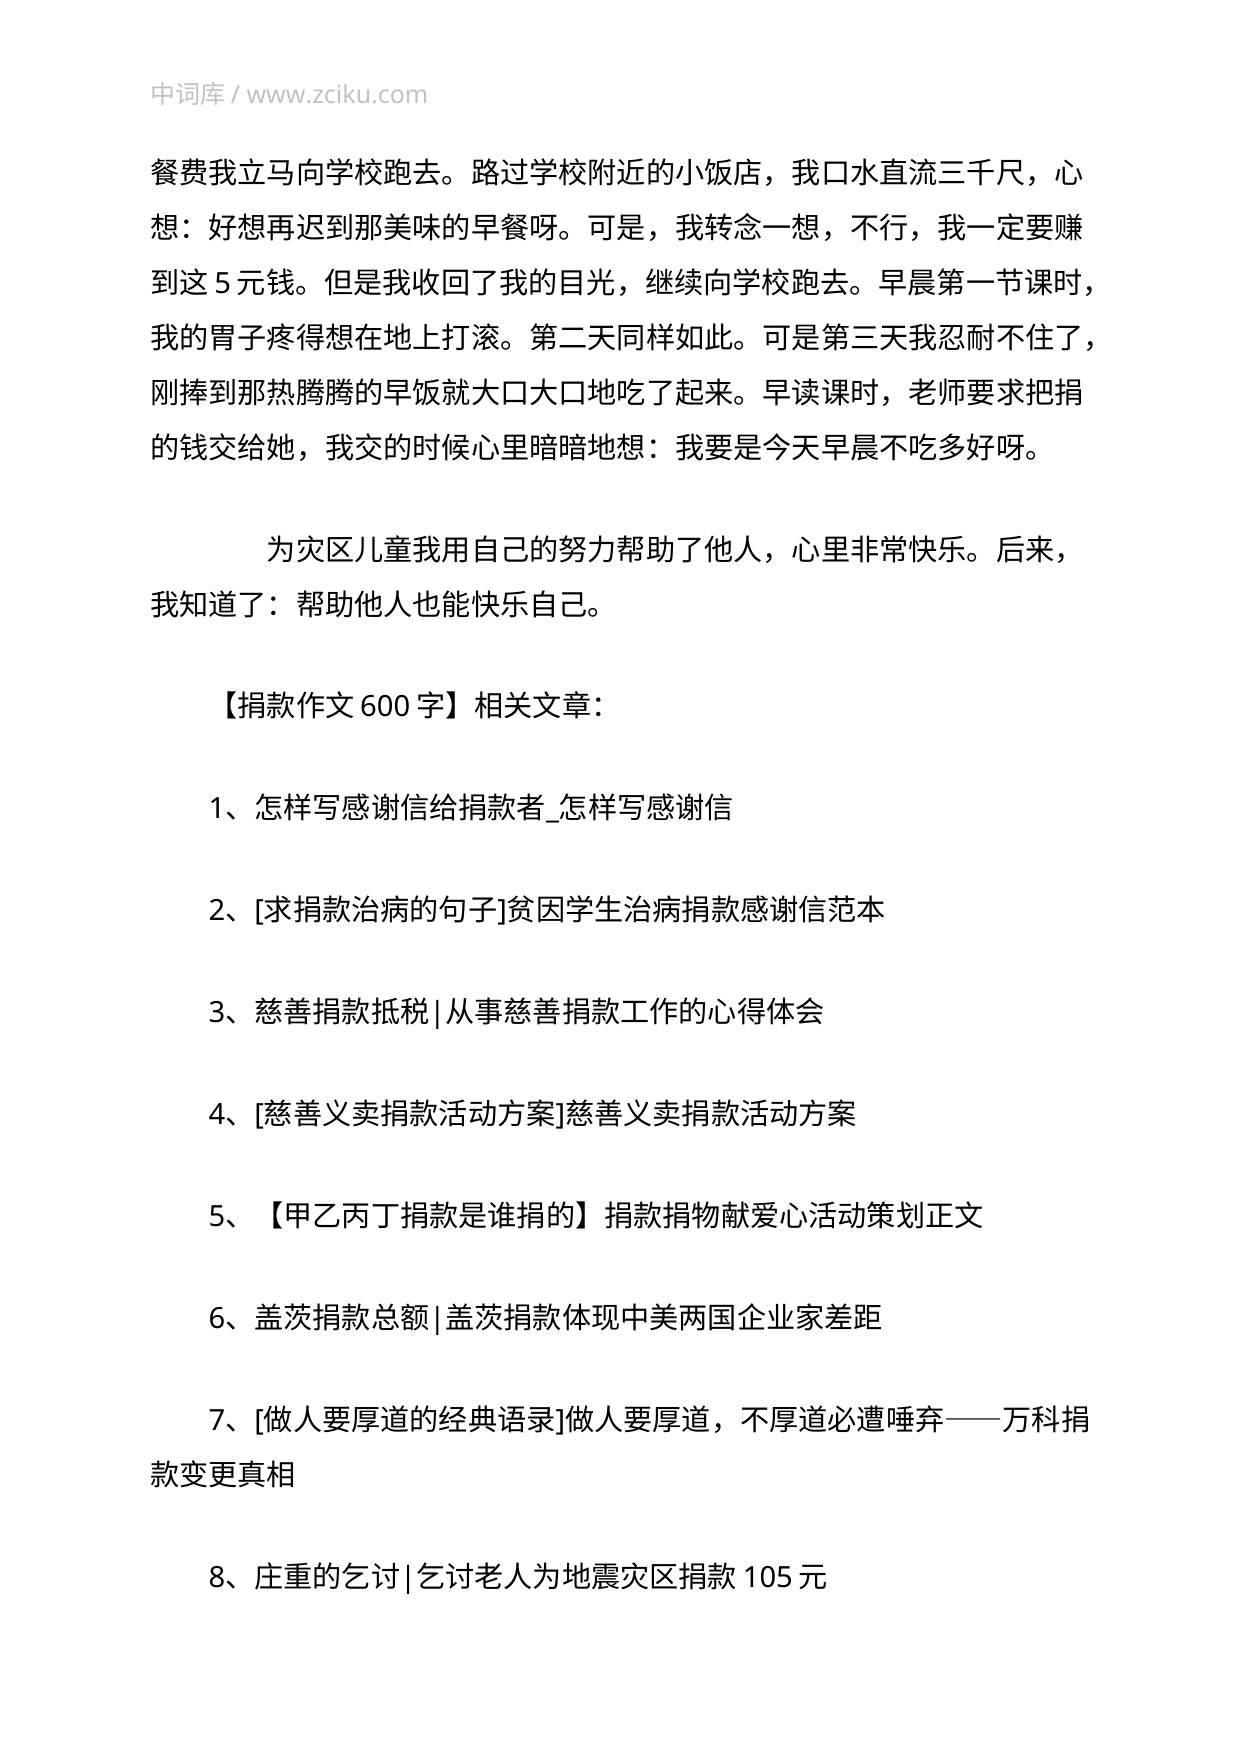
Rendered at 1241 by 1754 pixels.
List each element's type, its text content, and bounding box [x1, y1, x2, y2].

text 7、[做人要厚道的经典语录]做人要厚道，不厚道必遭唾弃——万科捐款变更真相 [150, 1397, 1090, 1494]
text 8、庄重的乞讨|乞讨老人为地震灾区捐款105元 [150, 1554, 1090, 1596]
text 【捐款作文600字】相关文章： [150, 683, 1090, 725]
text 3、慈善捐款抵税|从事慈善捐款工作的心得体会 [150, 989, 1090, 1031]
text 5、【甲乙丙丁捐款是谁捐的】捐款捐物献爱心活动策划正文 [150, 1193, 1090, 1235]
text 为灾区儿童我用自己的努力帮助了他人，心里非常快乐。后来，我知道了：帮助他人也能快乐自己。 [150, 526, 1090, 623]
text 6、盖茨捐款总额|盖茨捐款体现中美两国企业家差距 [150, 1295, 1090, 1337]
text 1、怎样写感谢信给捐款者_怎样写感谢信 [150, 785, 1090, 827]
text 2、[求捐款治病的句子]贫因学生治病捐款感谢信范本 [150, 887, 1090, 929]
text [150, 150, 1090, 467]
text 4、[慈善义卖捐款活动方案]慈善义卖捐款活动方案 [150, 1091, 1090, 1133]
